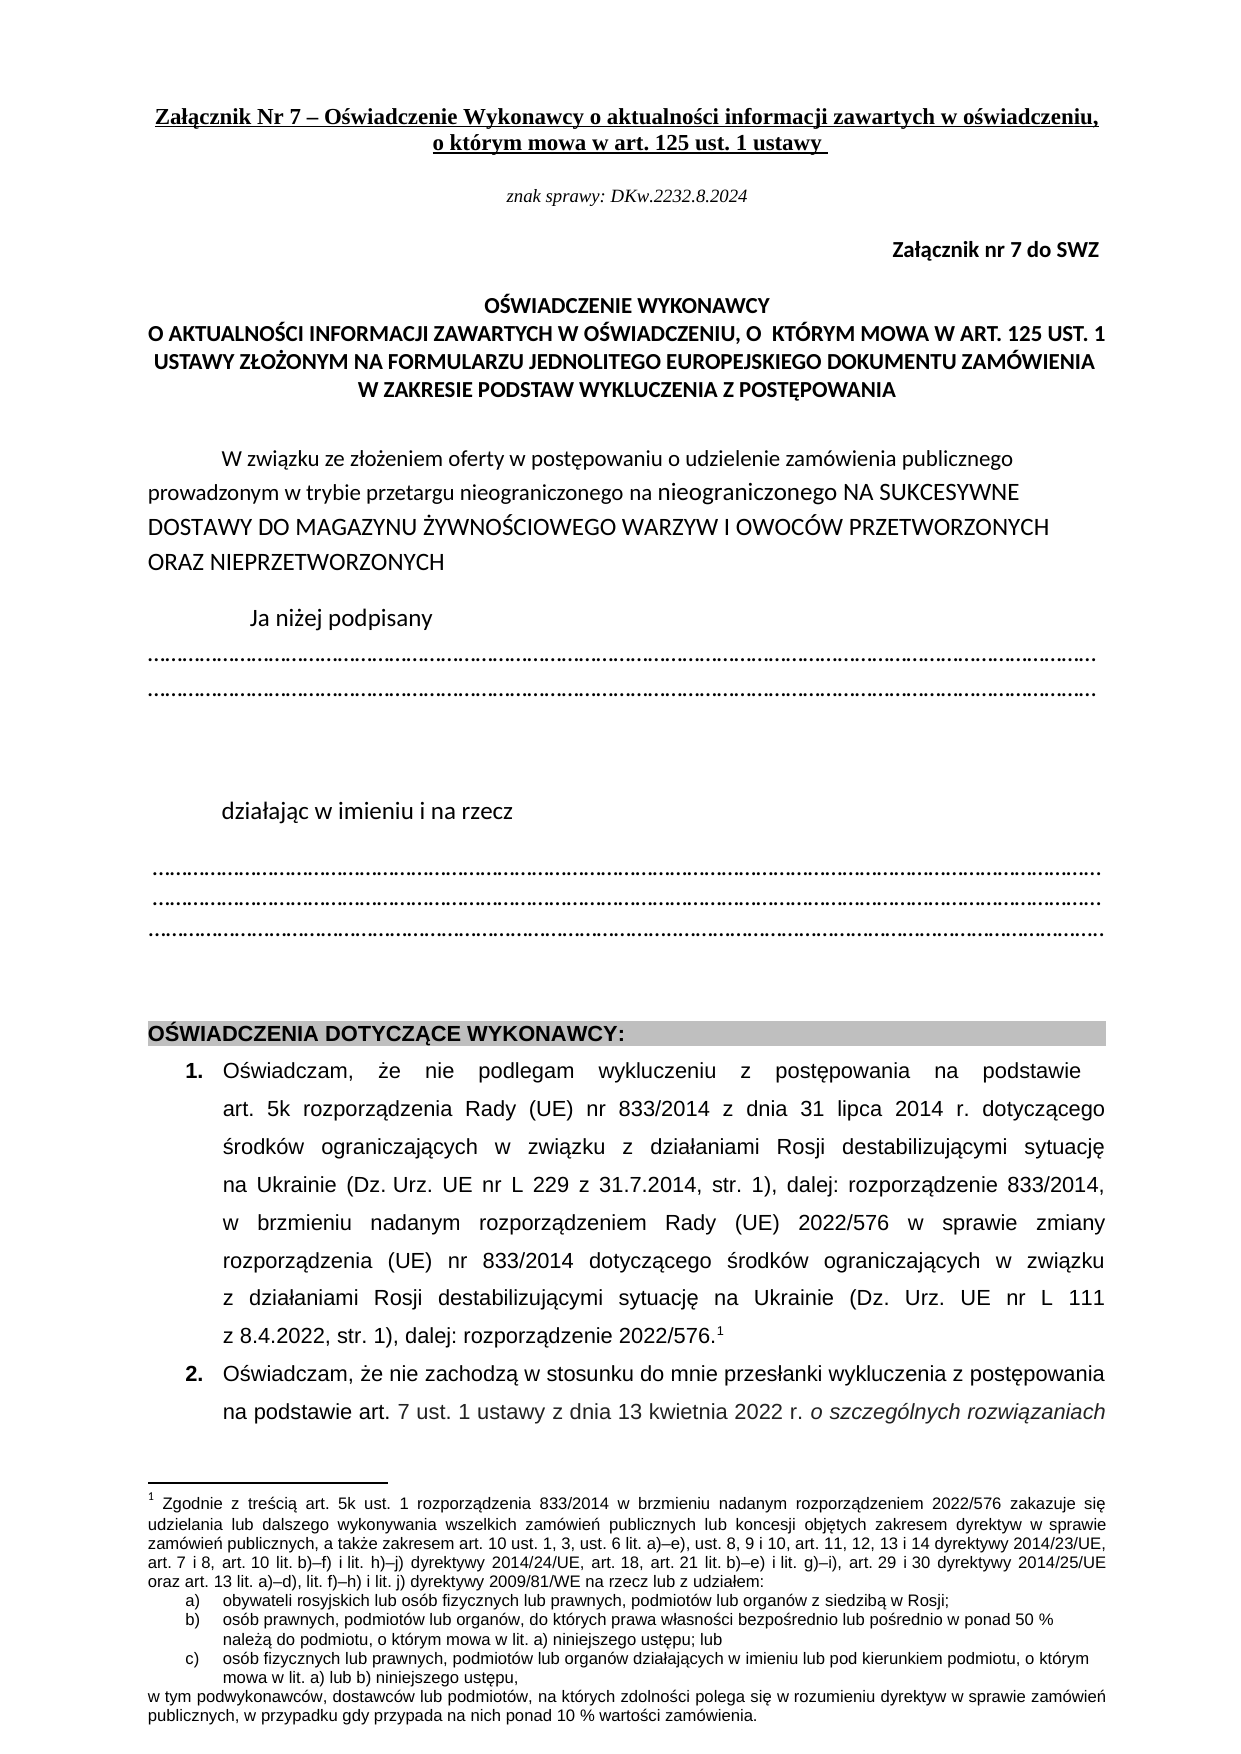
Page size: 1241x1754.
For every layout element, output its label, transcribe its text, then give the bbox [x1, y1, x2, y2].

text OŚWIADCZENIA DOTYCZĄCE WYKONAWCY: [148, 1021, 1106, 1046]
text OŚWIADCZENIE WYKONAWCY [148, 291, 1106, 319]
text ……………………………………………………………………………………………………………………………………………………………………………………………………………………………………………………………………………………………………………………………………………………………………………………..……………………………………………………………….. [148, 851, 1106, 943]
text Ja niżej podpisany …………………………………………………………………………………………………………………………………………………………………………………………………………………………………………………………………………………………………… [148, 602, 1106, 770]
text Załącznik nr 7 do SWZ [811, 235, 1106, 263]
list Oświadczam, że nie podlegam wykluczeniu z postępowania na podstawie art. 5k rozporządzenia Rady (UE) nr 833/2014 z dnia 31 lipca 2014 r. dotyczącego środków ograniczających w związku z działaniami Rosji destabilizującymi sytuację na Ukrainie (Dz. Urz. UE nr L 229 z 31.7.2014, str. 1), dalej: rozporządzenie 833/2014, w brzmieniu nadanym rozporządzeniem Rady (UE) 2022/576 w sprawie zmiany rozporządzenia (UE) nr 833/2014 dotyczącego środków ograniczających w związku z działaniami Rosji destabilizującymi sytuację na Ukrainie (Dz. Urz. UE nr L 111 z 8.4.2022, str. 1), dalej: rozporządzenie 2022/576. [185, 1058, 1106, 1348]
text działając w imieniu i na rzecz [148, 795, 1106, 826]
text O AKTUALNOŚCI INFORMACJI ZAWARTYCH W OŚWIADCZENIU, O KTÓRYM MOWA W ART. 125 UST. 1 USTAWY ZŁOŻONYM NA FORMULARZU JEDNOLITEGO EUROPEJSKIEGO DOKUMENTU ZAMÓWIENIA W ZAKRESIE PODSTAW WYKLUCZENIA Z POSTĘPOWANIA [148, 319, 1106, 403]
text W związku ze złożeniem oferty w postępowaniu o udzielenie zamówienia publicznego prowadzonym w trybie przetargu nieograniczonego na nieograniczonego NA SUKCESYWNE DOSTAWY DO MAGAZYNU ŻYWNOŚCIOWEGO WARZYW I OWOCÓW PRZETWORZONYCH ORAZ NIEPRZETWORZONYCH [148, 444, 1106, 577]
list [185, 1361, 1106, 1424]
